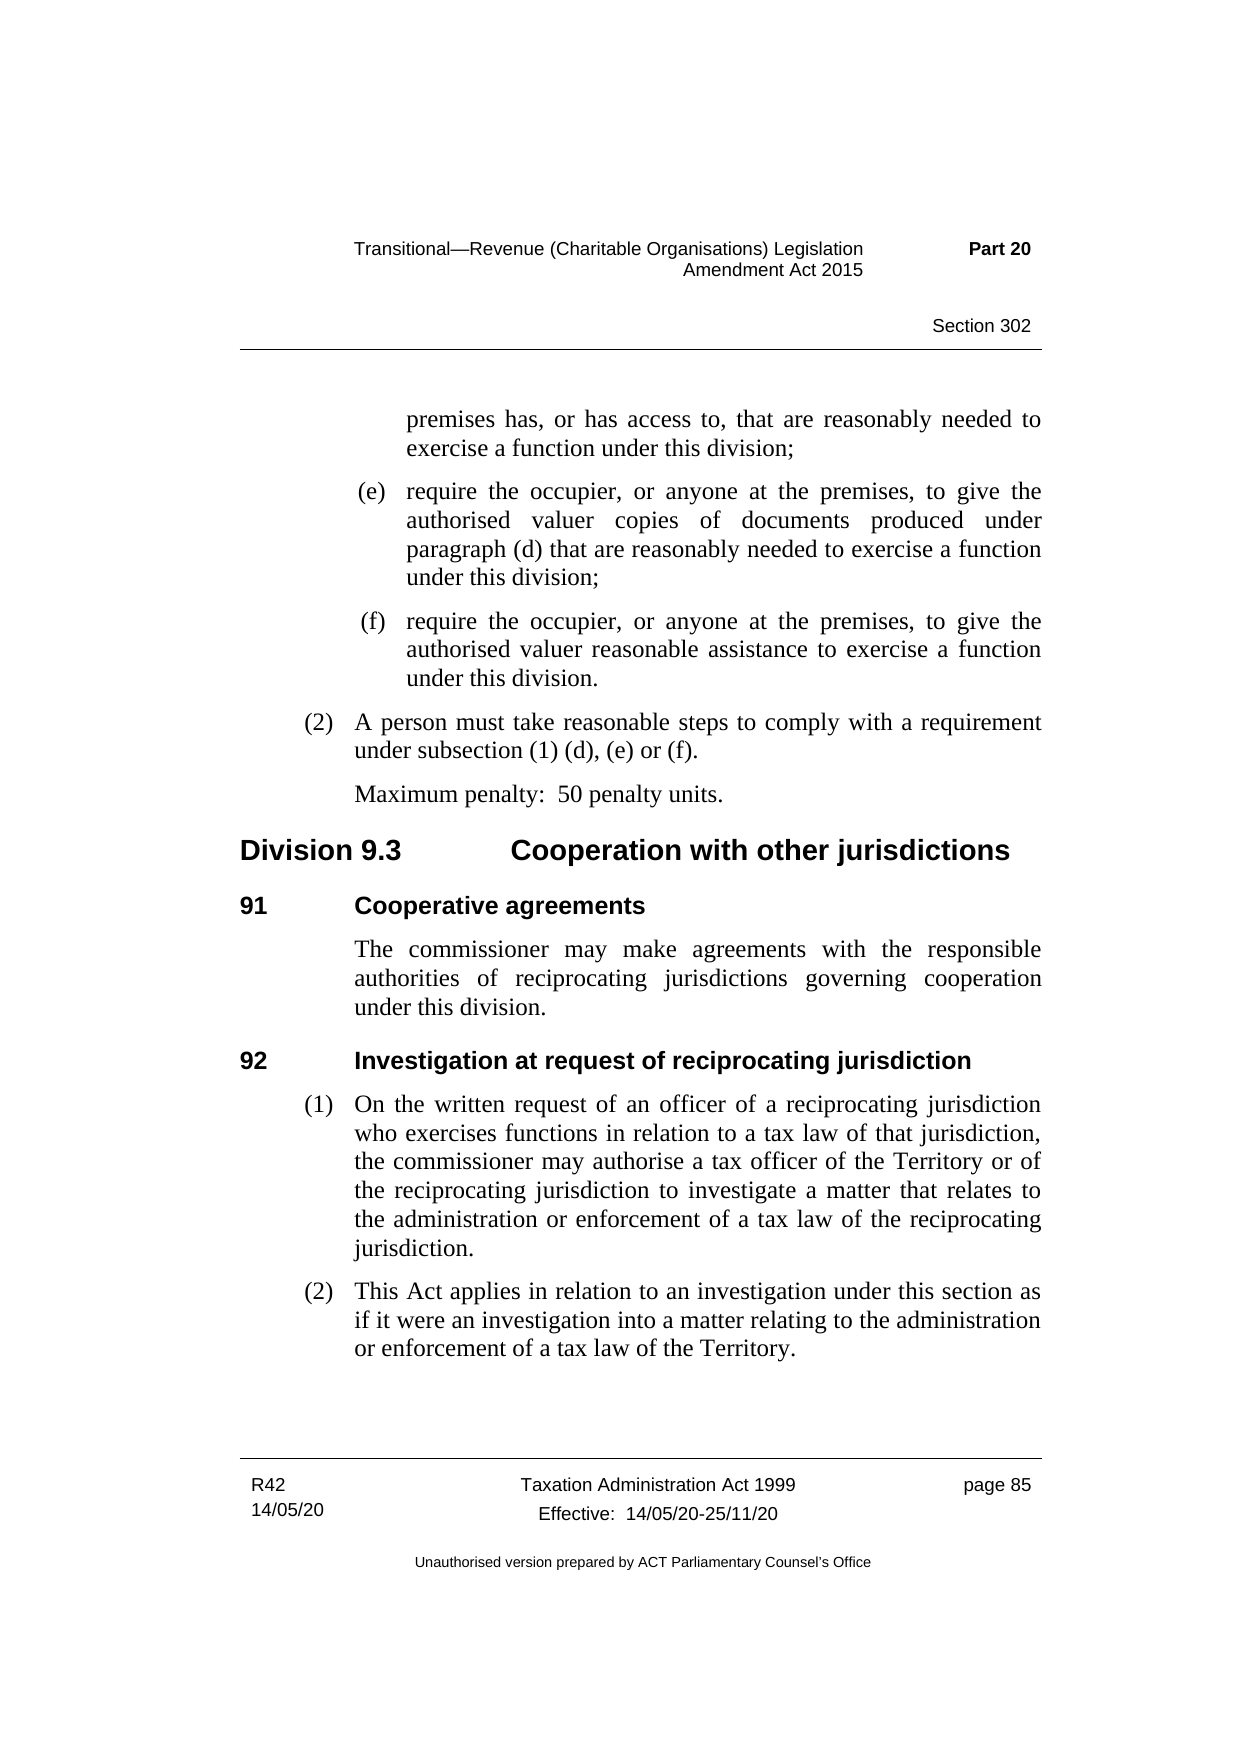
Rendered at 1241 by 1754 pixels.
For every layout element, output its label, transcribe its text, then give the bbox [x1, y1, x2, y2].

text 91 Cooperative agreements [239, 891, 1042, 920]
text (f) require the occupier, or anyone at the premises, to give the authorised valuer reasonable assistance to exercise a function under this division. [239, 606, 1042, 692]
text Division 9.3 Cooperation with other jurisdictions [239, 832, 1042, 866]
text (2) A person must take reasonable steps to comply with a requirement under subsection (1) (d), (e) or (f). [239, 707, 1042, 764]
text The commissioner may make agreements with the responsible authorities of reciprocating jurisdictions governing cooperation under this division. [354, 934, 1042, 1021]
text (2) This Act applies in relation to an investigation under this section as if it were an investigation into a matter relating to the administration or enforcement of a tax law of the Territory. [239, 1276, 1042, 1362]
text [239, 404, 1042, 462]
text 92 Investigation at request of reciprocating jurisdiction [239, 1046, 1042, 1074]
text Maximum penalty: 50 penalty units. [354, 779, 1042, 807]
text (e) require the occupier, or anyone at the premises, to give the authorised valuer copies of documents produced under paragraph (d) that are reasonably needed to exercise a function under this division; [239, 476, 1042, 591]
text (1) On the written request of an officer of a reciprocating jurisdiction who exercises functions in relation to a tax law of that jurisdiction, the commissioner may authorise a tax officer of the Territory or of the reciprocating jurisdiction to investigate a matter that relates to the administration or enforcement of a tax law of the reciprocating jurisdiction. [239, 1089, 1042, 1261]
